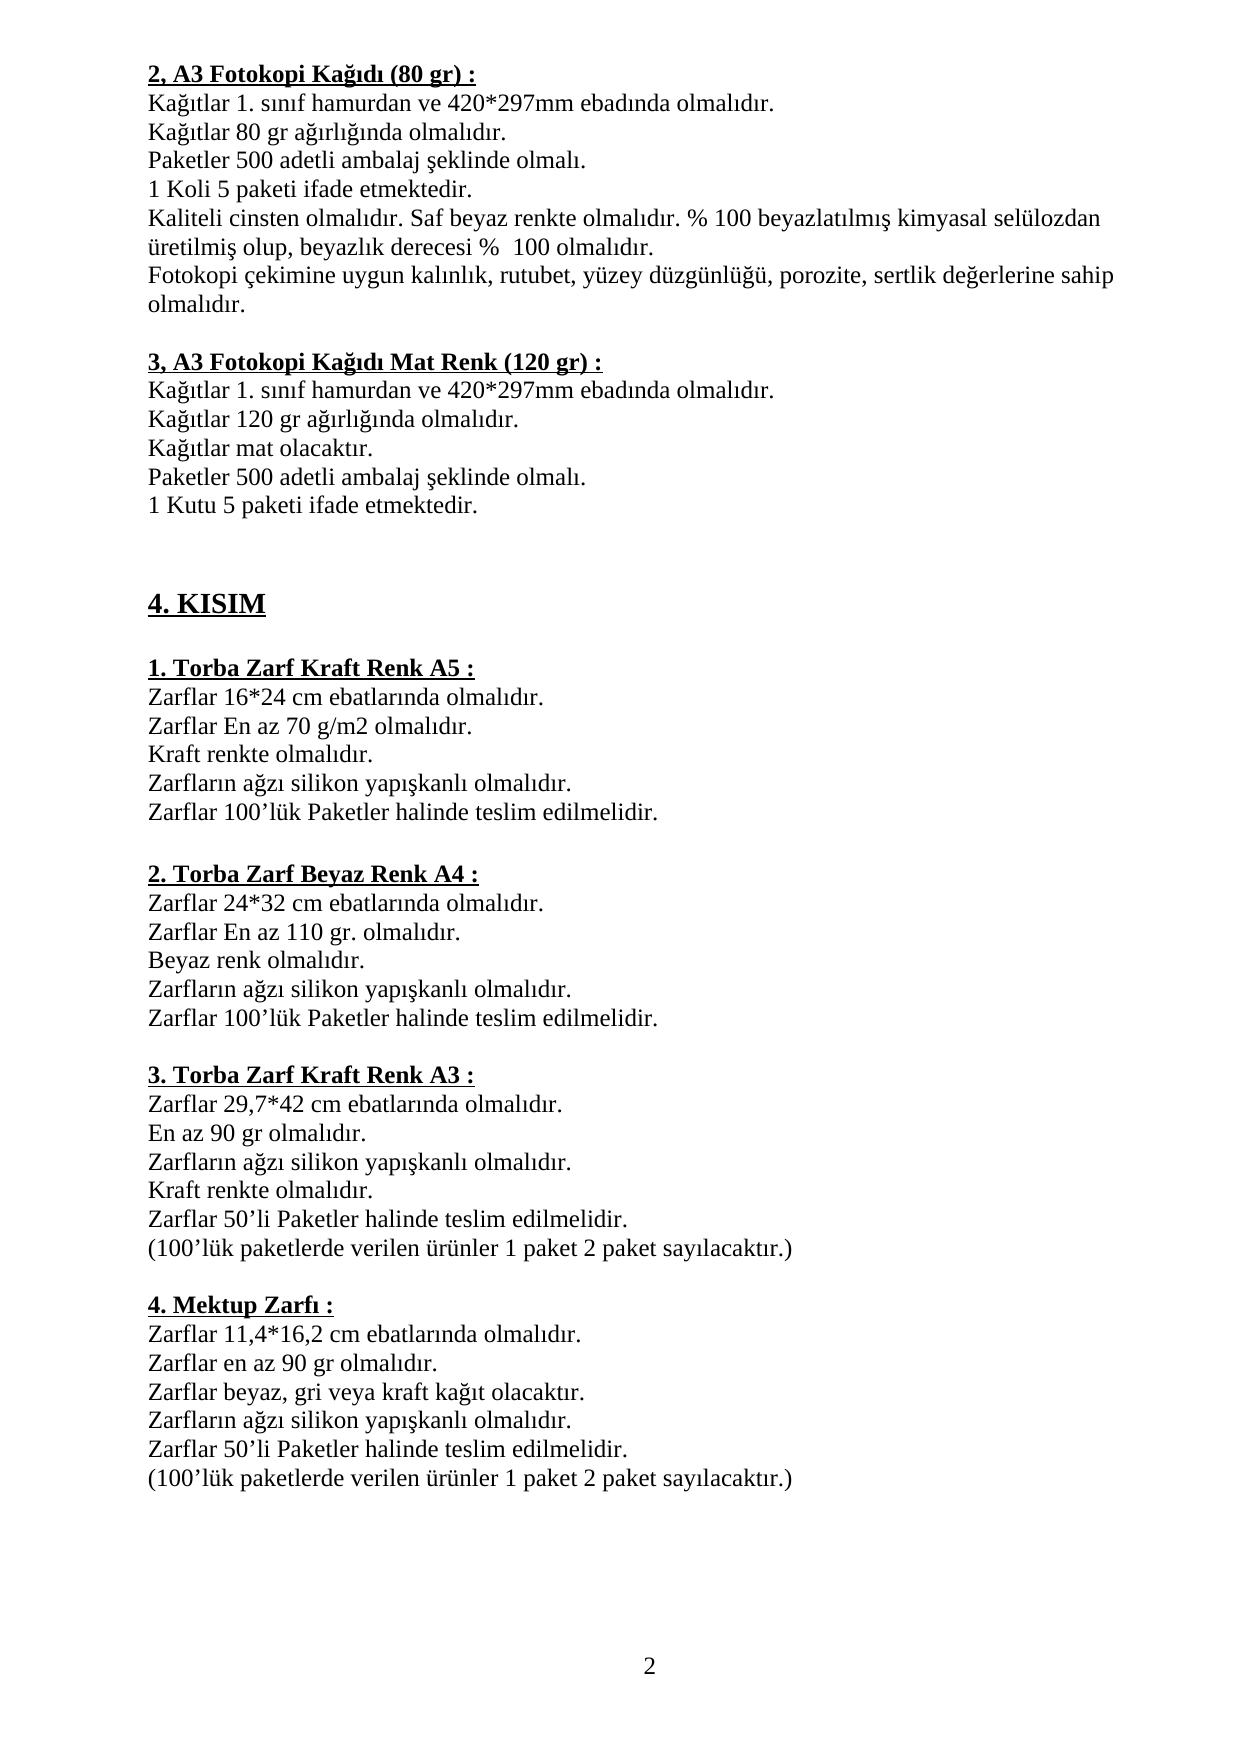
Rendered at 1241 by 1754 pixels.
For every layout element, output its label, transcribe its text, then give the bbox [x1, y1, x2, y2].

text Kağıtlar 80 gr ağırlığında olmalıdır. [148, 117, 1152, 145]
text Zarfların ağzı silikon yapışkanlı olmalıdır. [148, 768, 1152, 797]
text Zarflar 50’li Paketler halinde teslim edilmelidir. [148, 1204, 1152, 1233]
text Paketler 500 adetli ambalaj şeklinde olmalı. [148, 462, 1152, 490]
text Zarflar en az 90 gr olmalıdır. [148, 1348, 1152, 1377]
text Kraft renkte olmalıdır. [148, 1176, 1152, 1204]
text Paketler 500 adetli ambalaj şeklinde olmalı. [148, 145, 1152, 174]
text 3. Torba Zarf Kraft Renk A3 : [148, 1061, 1152, 1089]
text Zarflar 29,7*42 cm ebatlarında olmalıdır. [148, 1089, 1152, 1118]
text (100’lük paketlerde verilen ürünler 1 paket 2 paket sayılacaktır.) [148, 1233, 1152, 1262]
text 1. Torba Zarf Kraft Renk A5 : [148, 653, 1152, 682]
text Fotokopi çekimine uygun kalınlık, rutubet, yüzey düzgünlüğü, porozite, sertlik değerlerine sahip olmalıdır. [148, 260, 1152, 318]
text Zarflar 11,4*16,2 cm ebatlarında olmalıdır. [148, 1319, 1152, 1348]
text Zarfların ağzı silikon yapışkanlı olmalıdır. [148, 1147, 1152, 1176]
text Zarflar 24*32 cm ebatlarında olmalıdır. [148, 888, 1152, 917]
text Zarflar 50’li Paketler halinde teslim edilmelidir. [148, 1434, 1152, 1463]
text Zarflar 100’lük Paketler halinde teslim edilmelidir. [148, 797, 1152, 826]
text 3, A3 Fotokopi Kağıdı Mat Renk (120 gr) : [148, 347, 1152, 375]
text Zarflar 100’lük Paketler halinde teslim edilmelidir. [148, 1003, 1152, 1032]
text En az 90 gr olmalıdır. [148, 1118, 1152, 1147]
text 2, A3 Fotokopi Kağıdı (80 gr) : [148, 59, 1152, 88]
text 4. KISIM [148, 586, 1152, 620]
text 4. Mektup Zarfı : [148, 1291, 1152, 1319]
text 2. Torba Zarf Beyaz Renk A4 : [148, 859, 1152, 888]
text Zarfların ağzı silikon yapışkanlı olmalıdır. [148, 974, 1152, 1003]
text Zarflar En az 110 gr. olmalıdır. [148, 917, 1152, 946]
text Zarfların ağzı silikon yapışkanlı olmalıdır. [148, 1406, 1152, 1434]
text Kağıtlar mat olacaktır. [148, 433, 1152, 462]
text Kağıtlar 1. sınıf hamurdan ve 420*297mm ebadında olmalıdır. [148, 375, 1152, 404]
text 1 Kutu 5 paketi ifade etmektedir. [148, 490, 1152, 519]
text Beyaz renk olmalıdır. [148, 946, 1152, 974]
text (100’lük paketlerde verilen ürünler 1 paket 2 paket sayılacaktır.) [148, 1463, 1152, 1492]
text Kağıtlar 1. sınıf hamurdan ve 420*297mm ebadında olmalıdır. [148, 88, 1152, 117]
text Zarflar En az 70 g/m2 olmalıdır. [148, 711, 1152, 739]
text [148, 203, 1152, 260]
text Zarflar beyaz, gri veya kraft kağıt olacaktır. [148, 1377, 1152, 1406]
text Kağıtlar 120 gr ağırlığında olmalıdır. [148, 404, 1152, 433]
text Zarflar 16*24 cm ebatlarında olmalıdır. [148, 682, 1152, 711]
text Kraft renkte olmalıdır. [148, 739, 1152, 768]
text 1 Koli 5 paketi ifade etmektedir. [148, 174, 1152, 203]
